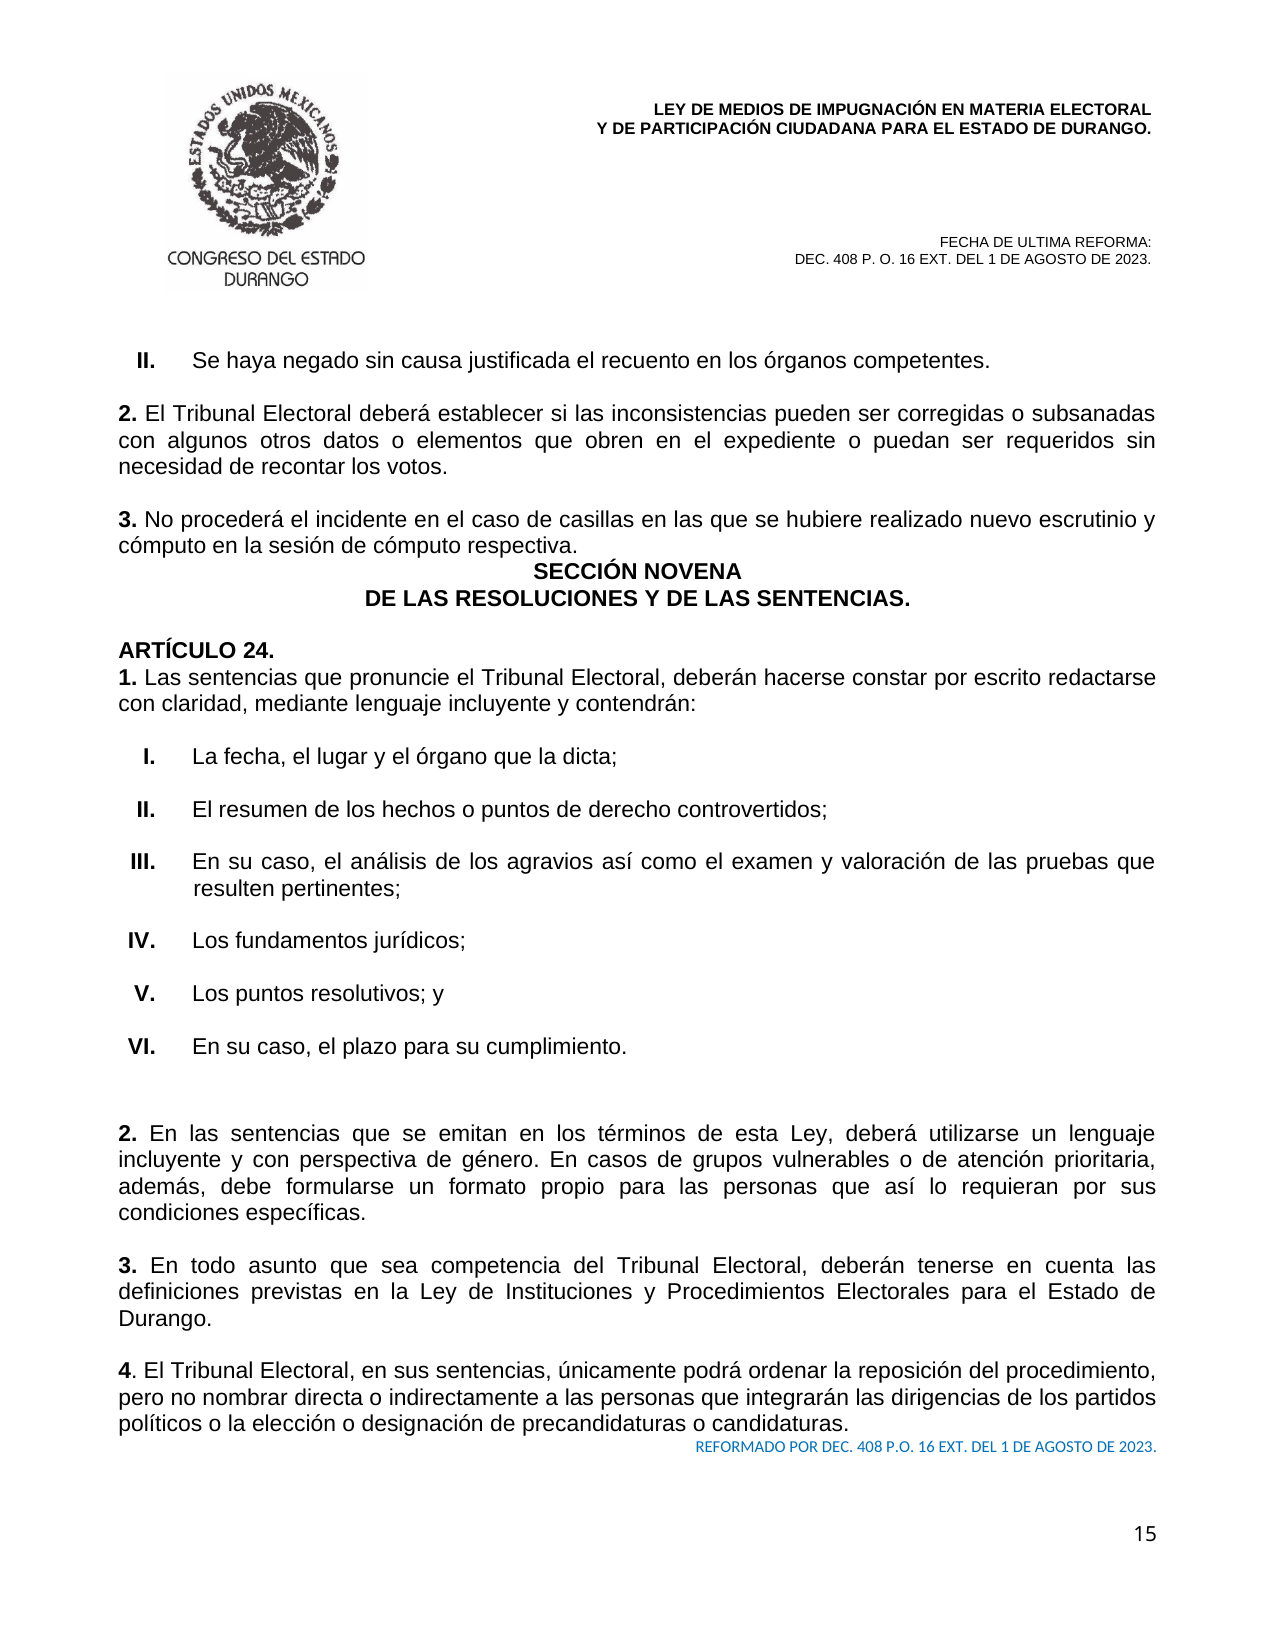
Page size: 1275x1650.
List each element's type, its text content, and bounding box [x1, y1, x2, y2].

text 2. El Tribunal Electoral deberá establecer si las inconsistencias pueden ser corregidas o subsanadas con algunos otros datos o elementos que obren en el expediente o puedan ser requeridos sin necesidad de recontar los votos. [118, 400, 1157, 479]
text 3. En todo asunto que sea competencia del Tribunal Electoral, deberán tenerse en cuenta las definiciones previstas en la Ley de Instituciones y Procedimientos Electorales para el Estado de Durango. [118, 1252, 1157, 1331]
list Se haya negado sin causa justificada el recuento en los órganos competentes. [156, 347, 1157, 374]
list Los fundamentos jurídicos; [156, 927, 1157, 954]
list El resumen de los hechos o puntos de derecho controvertidos; [156, 796, 1157, 822]
text ARTÍCULO 24. [118, 637, 1157, 664]
list REFORMADO POR DEC. 408 P.O. 16 EXT. DEL 1 DE AGOSTO DE 2023. [193, 1436, 1157, 1457]
list En su caso, el plazo para su cumplimiento. [156, 1033, 1157, 1059]
picture [163, 73, 367, 293]
list La fecha, el lugar y el órgano que la dicta; [156, 743, 1157, 769]
text SECCIÓN NOVENA [118, 558, 1157, 585]
text 4. El Tribunal Electoral, en sus sentencias, únicamente podrá ordenar la reposición del procedimiento, pero no nombrar directa o indirectamente a las personas que integrarán las dirigencias de los partidos políticos o la elección o designación de precandidaturas o candidaturas. [118, 1357, 1157, 1436]
text DE LAS RESOLUCIONES Y DE LAS SENTENCIAS. [118, 585, 1157, 611]
text 1. Las sentencias que pronuncie el Tribunal Electoral, deberán hacerse constar por escrito redactarse con claridad, mediante lenguaje incluyente y contendrán: [118, 664, 1157, 716]
list En su caso, el análisis de los agravios así como el examen y valoración de las pruebas que resulten pertinentes; [156, 848, 1157, 901]
list Los puntos resolutivos; y [156, 980, 1157, 1006]
text 3. No procederá el incidente en el caso de casillas en las que se hubiere realizado nuevo escrutinio y cómputo en la sesión de cómputo respectiva. [118, 506, 1157, 558]
text 2. En las sentencias que se emitan en los términos de esta Ley, deberá utilizarse un lenguaje incluyente y con perspectiva de género. En casos de grupos vulnerables o de atención prioritaria, además, debe formularse un formato propio para las personas que así lo requieran por sus condiciones específicas. [118, 1120, 1157, 1225]
